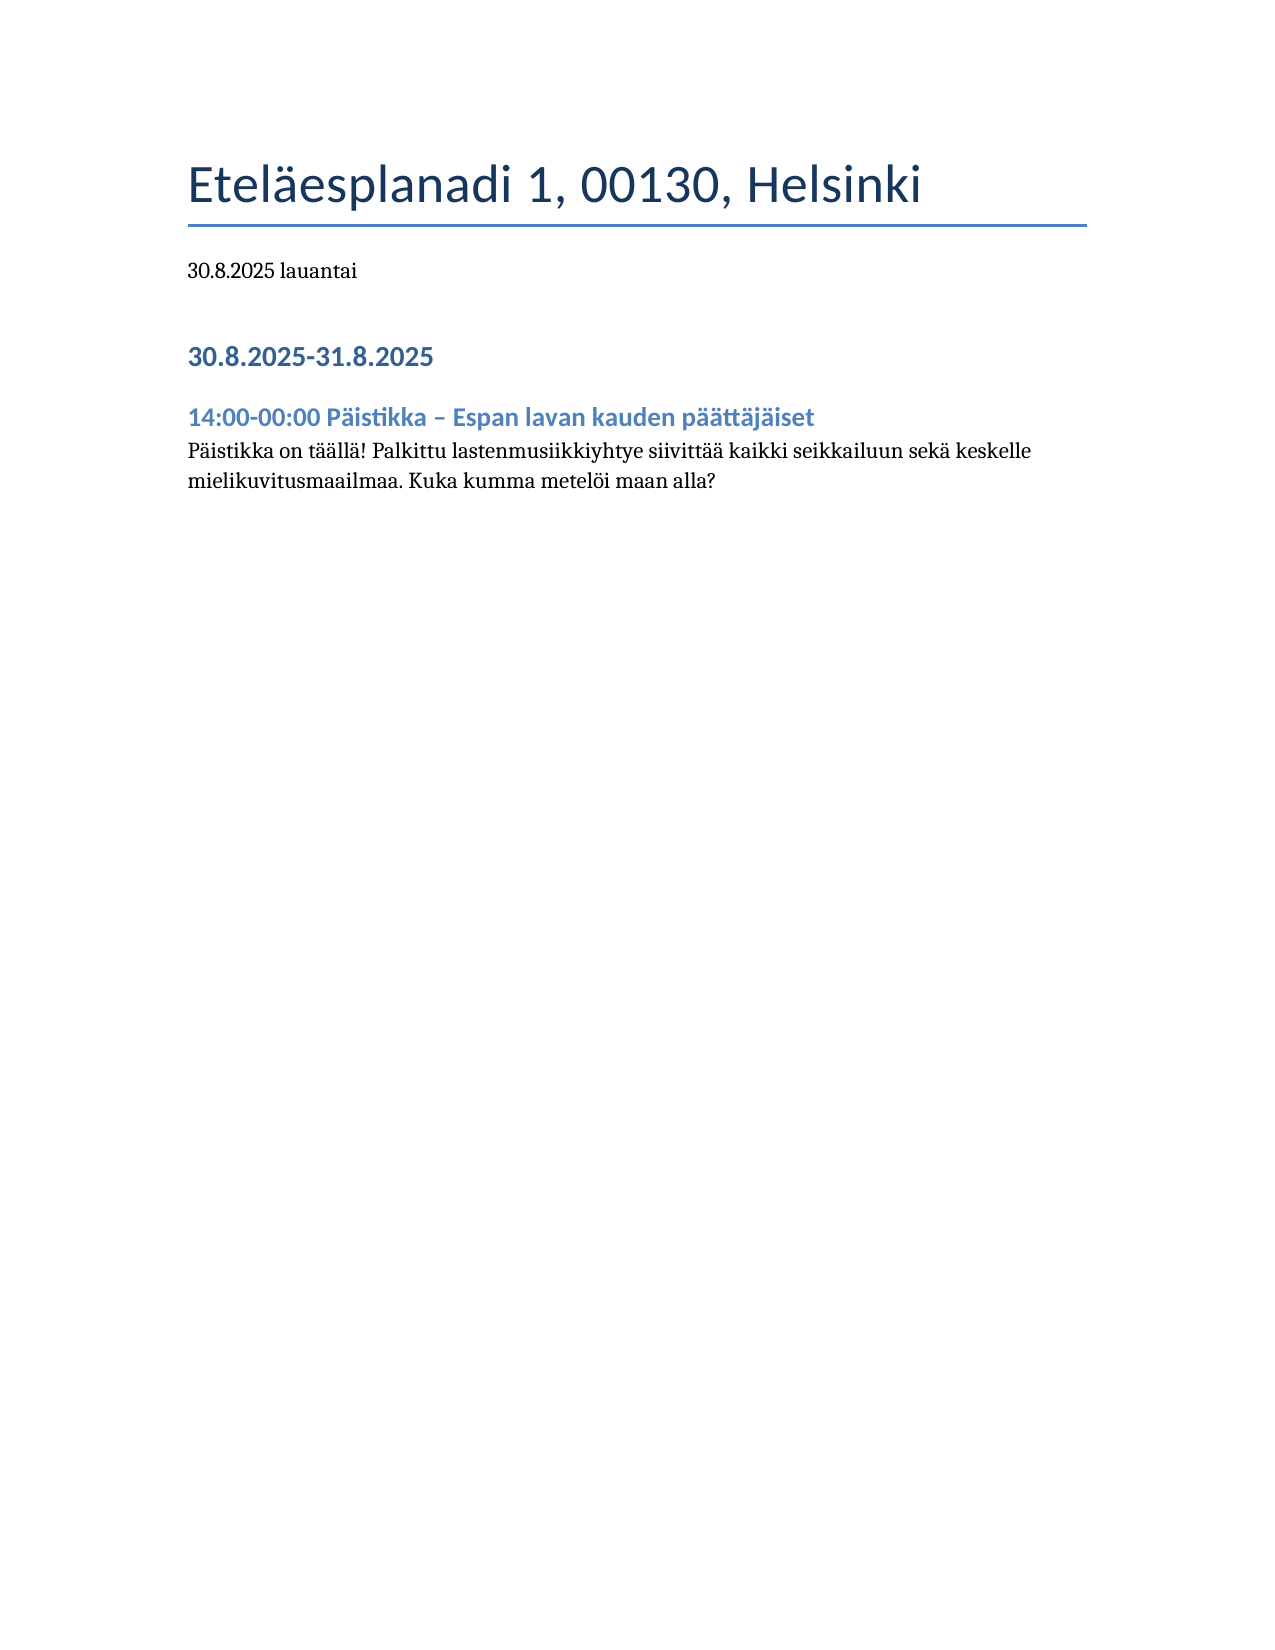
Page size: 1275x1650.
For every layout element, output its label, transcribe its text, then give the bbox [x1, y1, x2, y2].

text 30.8.2025 lauantai [187, 258, 1087, 284]
subtitle 14:00-00:00 Päistikka – Espan lavan kauden päättäjäiset [187, 400, 1087, 433]
text Päistikka on täällä! Palkittu lastenmusiikkiyhtye siivittää kaikki seikkailuun sekä keskelle mielikuvitusmaailmaa. Kuka kumma metelöi maan alla? [187, 438, 1087, 494]
subtitle 30.8.2025-31.8.2025 [187, 338, 1087, 374]
title Eteläesplanadi 1, 00130, Helsinki [187, 150, 1087, 227]
